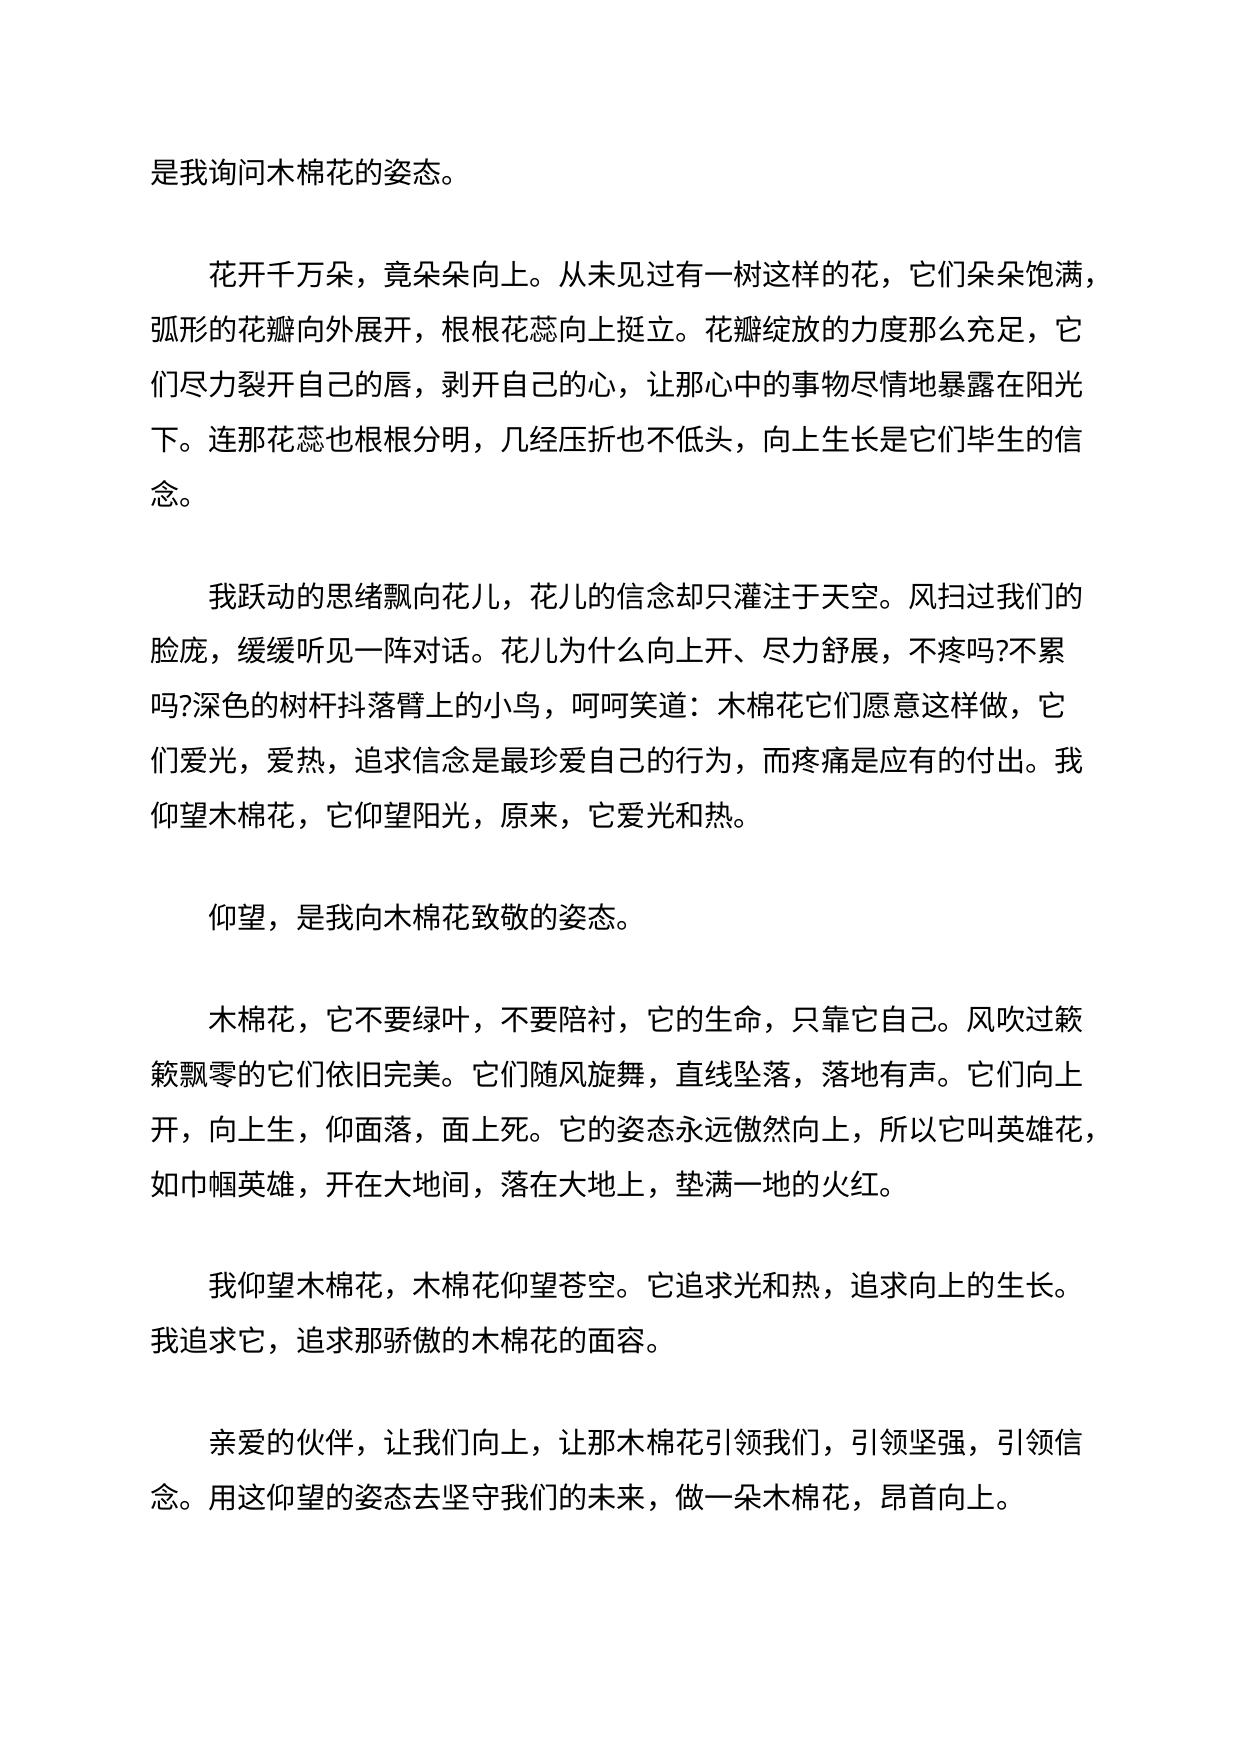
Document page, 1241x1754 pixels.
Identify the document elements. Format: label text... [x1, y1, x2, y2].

text 我仰望木棉花，木棉花仰望苍空。它追求光和热，追求向上的生长。我追求它，追求那骄傲的木棉花的面容。 [150, 1263, 1090, 1360]
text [150, 150, 1090, 192]
text 我跃动的思绪飘向花儿，花儿的信念却只灌注于天空。风扫过我们的脸庞，缓缓听见一阵对话。花儿为什么向上开、尽力舒展，不疼吗?不累吗?深色的树杆抖落臂上的小鸟，呵呵笑道：木棉花它们愿意这样做，它们爱光，爱热，追求信念是最珍爱自己的行为，而疼痛是应有的付出。我仰望木棉花，它仰望阳光，原来，它爱光和热。 [150, 573, 1090, 835]
text 木棉花，它不要绿叶，不要陪衬，它的生命，只靠它自己。风吹过簌簌飘零的它们依旧完美。它们随风旋舞，直线坠落，落地有声。它们向上开，向上生，仰面落，面上死。它的姿态永远傲然向上，所以它叫英雄花，如巾帼英雄，开在大地间，落在大地上，垫满一地的火红。 [150, 996, 1090, 1203]
text 花开千万朵，竟朵朵向上。从未见过有一树这样的花，它们朵朵饱满，弧形的花瓣向外展开，根根花蕊向上挺立。花瓣绽放的力度那么充足，它们尽力裂开自己的唇，剥开自己的心，让那心中的事物尽情地暴露在阳光下。连那花蕊也根根分明，几经压折也不低头，向上生长是它们毕生的信念。 [150, 252, 1090, 514]
text 亲爱的伙伴，让我们向上，让那木棉花引领我们，引领坚强，引领信念。用这仰望的姿态去坚守我们的未来，做一朵木棉花，昂首向上。 [150, 1419, 1090, 1517]
text 仰望，是我向木棉花致敬的姿态。 [150, 895, 1090, 937]
